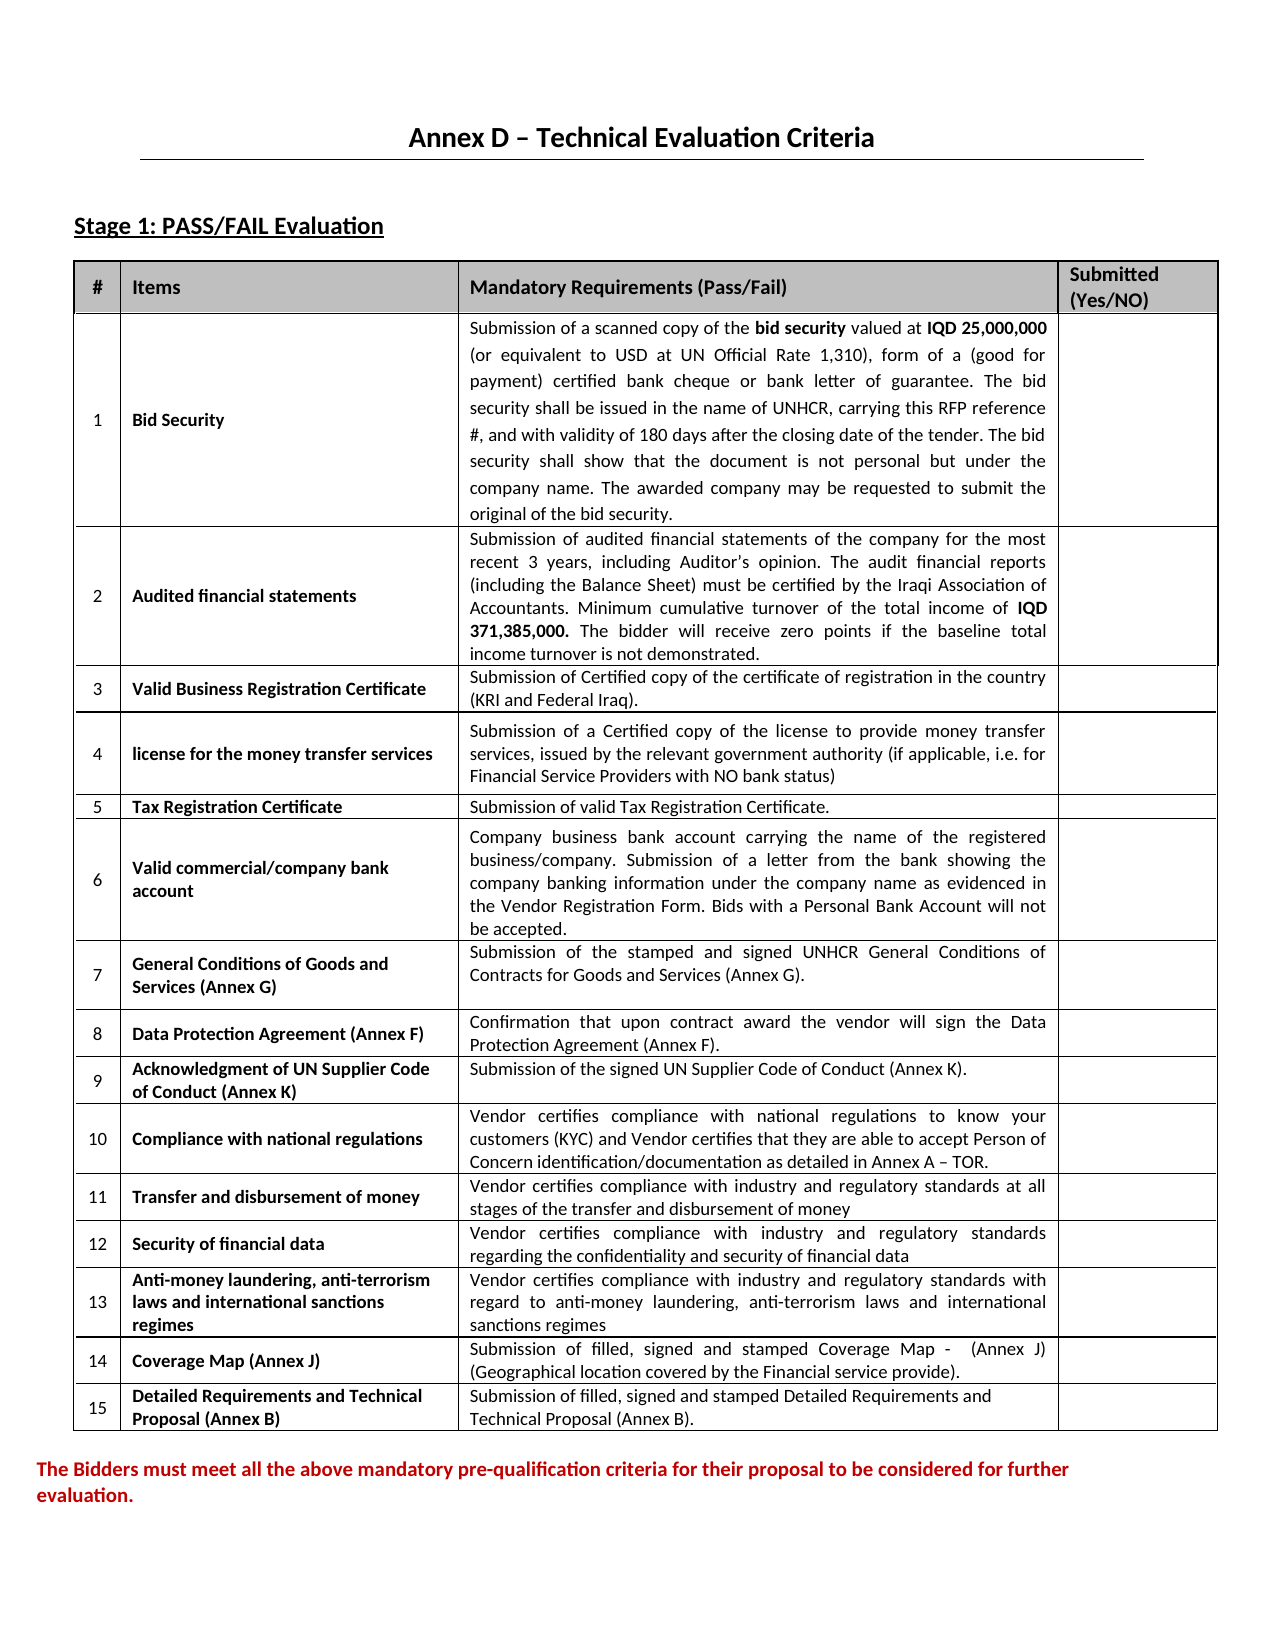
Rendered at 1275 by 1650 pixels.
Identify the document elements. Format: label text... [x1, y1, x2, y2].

table_cell Submission of Certified copy of the certificate of registration in the country (KRI and Federal Iraq). [459, 666, 1058, 711]
table_cell Confirmation that upon contract award the vendor will sign the Data Protection Agreement (Annex F). [459, 1010, 1058, 1056]
table_cell [1059, 1267, 1217, 1336]
table_cell Company business bank account carrying the name of the registered business/company. Submission of a letter from the bank showing the company banking information under the company name as evidenced in the Vendor Registration Form. Bids with a Personal Bank Account will not be accepted. [459, 819, 1058, 939]
table_cell license for the money transfer services [121, 713, 458, 794]
table_cell Vendor certifies compliance with industry and regulatory standards at all stages of the transfer and disbursement of money [459, 1174, 1058, 1220]
table_cell 6 [74, 818, 120, 939]
table_cell 5 [74, 794, 120, 818]
table_header # [75, 262, 120, 312]
table_cell 1 [74, 314, 120, 526]
table_cell [1059, 711, 1217, 794]
table_cell Coverage Map (Annex J) [121, 1338, 458, 1383]
table_cell Vendor certifies compliance with industry and regulatory standards with regard to anti-money laundering, anti-terrorism laws and international sanctions regimes [459, 1268, 1058, 1336]
table_cell [1059, 1056, 1217, 1103]
table_cell Tax Registration Certificate [121, 795, 458, 818]
table_cell 12 [74, 1220, 120, 1267]
table_cell [1059, 1220, 1217, 1267]
table_cell 8 [74, 1009, 120, 1056]
table_cell Detailed Requirements and Technical Proposal (Annex B) [121, 1384, 458, 1430]
text Stage 1: PASS/FAIL Evaluation [74, 210, 1150, 241]
table_cell Submission of the signed UN Supplier Code of Conduct (Annex K). [459, 1057, 1058, 1103]
table_cell Submission of filled, signed and stamped Detailed Requirements and Technical Proposal (Annex B). [459, 1384, 1058, 1430]
table_cell [1059, 527, 1217, 664]
table_cell Submission of valid Tax Registration Certificate. [459, 795, 1058, 818]
table_cell Submission of a scanned copy of the bid security valued at IQD 25,000,000 (or equivalent to USD at UN Official Rate 1,310), form of a (good for payment) certified bank cheque or bank letter of guarantee. The bid security shall be issued in the name of UNHCR, carrying this RFP reference #, and with validity of 180 days after the closing date of the tender. The bid security shall show that the document is not personal but under the company name. The awarded company may be requested to submit the original of the bid security. [459, 314, 1058, 526]
table_cell Acknowledgment of UN Supplier Code of Conduct (Annex K) [121, 1057, 458, 1103]
table_cell Audited financial statements [121, 527, 458, 664]
table_header Submitted (Yes/NO) [1059, 262, 1217, 312]
table_cell Valid Business Registration Certificate [121, 666, 458, 711]
table_cell Submission of the stamped and signed UNHCR General Conditions of Contracts for Goods and Services (Annex G). [459, 941, 1058, 1009]
text The Bidders must meet all the above mandatory pre-qualification criteria for their proposal to be considered for further [36, 1457, 1144, 1482]
table_cell [1059, 314, 1217, 526]
table_cell [1059, 1103, 1217, 1173]
table_cell 14 [74, 1336, 120, 1383]
table_cell Submission of a Certified copy of the license to provide money transfer services, issued by the relevant government authority (if applicable, i.e. for Financial Service Providers with NO bank status) [459, 713, 1058, 794]
table_cell 13 [74, 1267, 120, 1336]
table_cell [1059, 665, 1217, 711]
table_cell Submission of audited financial statements of the company for the most recent 3 years, including Auditor’s opinion. The audit financial reports (including the Balance Sheet) must be certified by the Iraqi Association of Accountants. Minimum cumulative turnover of the total income of IQD 371,385,000. The bidder will receive zero points if the baseline total income turnover is not demonstrated. [459, 527, 1058, 664]
table_cell Data Protection Agreement (Annex F) [121, 1010, 458, 1056]
table_cell 3 [74, 665, 120, 711]
text Annex D – Technical Evaluation Criteria [139, 119, 1144, 160]
table_cell 2 [74, 526, 120, 664]
table_header Mandatory Requirements (Pass/Fail) [459, 262, 1057, 312]
table_cell Vendor certifies compliance with industry and regulatory standards regarding the confidentiality and security of financial data [459, 1221, 1058, 1267]
table_cell [1059, 1009, 1217, 1056]
table_cell [1059, 940, 1217, 1009]
table_cell [1059, 1336, 1217, 1383]
table_cell 15 [74, 1383, 120, 1430]
table_cell [1059, 818, 1217, 939]
table_cell 9 [74, 1056, 120, 1103]
table_cell Bid Security [121, 314, 458, 526]
text evaluation. [36, 1482, 1144, 1507]
table_cell Security of financial data [121, 1221, 458, 1267]
table_cell Compliance with national regulations [121, 1104, 458, 1173]
table_cell General Conditions of Goods and Services (Annex G) [121, 941, 458, 1009]
table_header Items [121, 262, 458, 312]
table_cell 4 [74, 711, 120, 794]
table_cell 11 [74, 1173, 120, 1220]
table_cell [1059, 1173, 1217, 1220]
table_cell 7 [74, 940, 120, 1009]
table_cell Anti-money laundering, anti-terrorism laws and international sanctions regimes [121, 1268, 458, 1336]
table_cell Submission of filled, signed and stamped Coverage Map - (Annex J) (Geographical location covered by the Financial service provide). [459, 1338, 1058, 1383]
table_cell [1059, 1383, 1217, 1430]
table_cell Vendor certifies compliance with national regulations to know your customers (KYC) and Vendor certifies that they are able to accept Person of Concern identification/documentation as detailed in Annex A – TOR. [459, 1104, 1058, 1173]
table_cell Transfer and disbursement of money [121, 1174, 458, 1220]
table_cell 10 [74, 1103, 120, 1173]
table_cell Valid commercial/company bank account [121, 819, 458, 939]
table_cell [1059, 794, 1217, 818]
